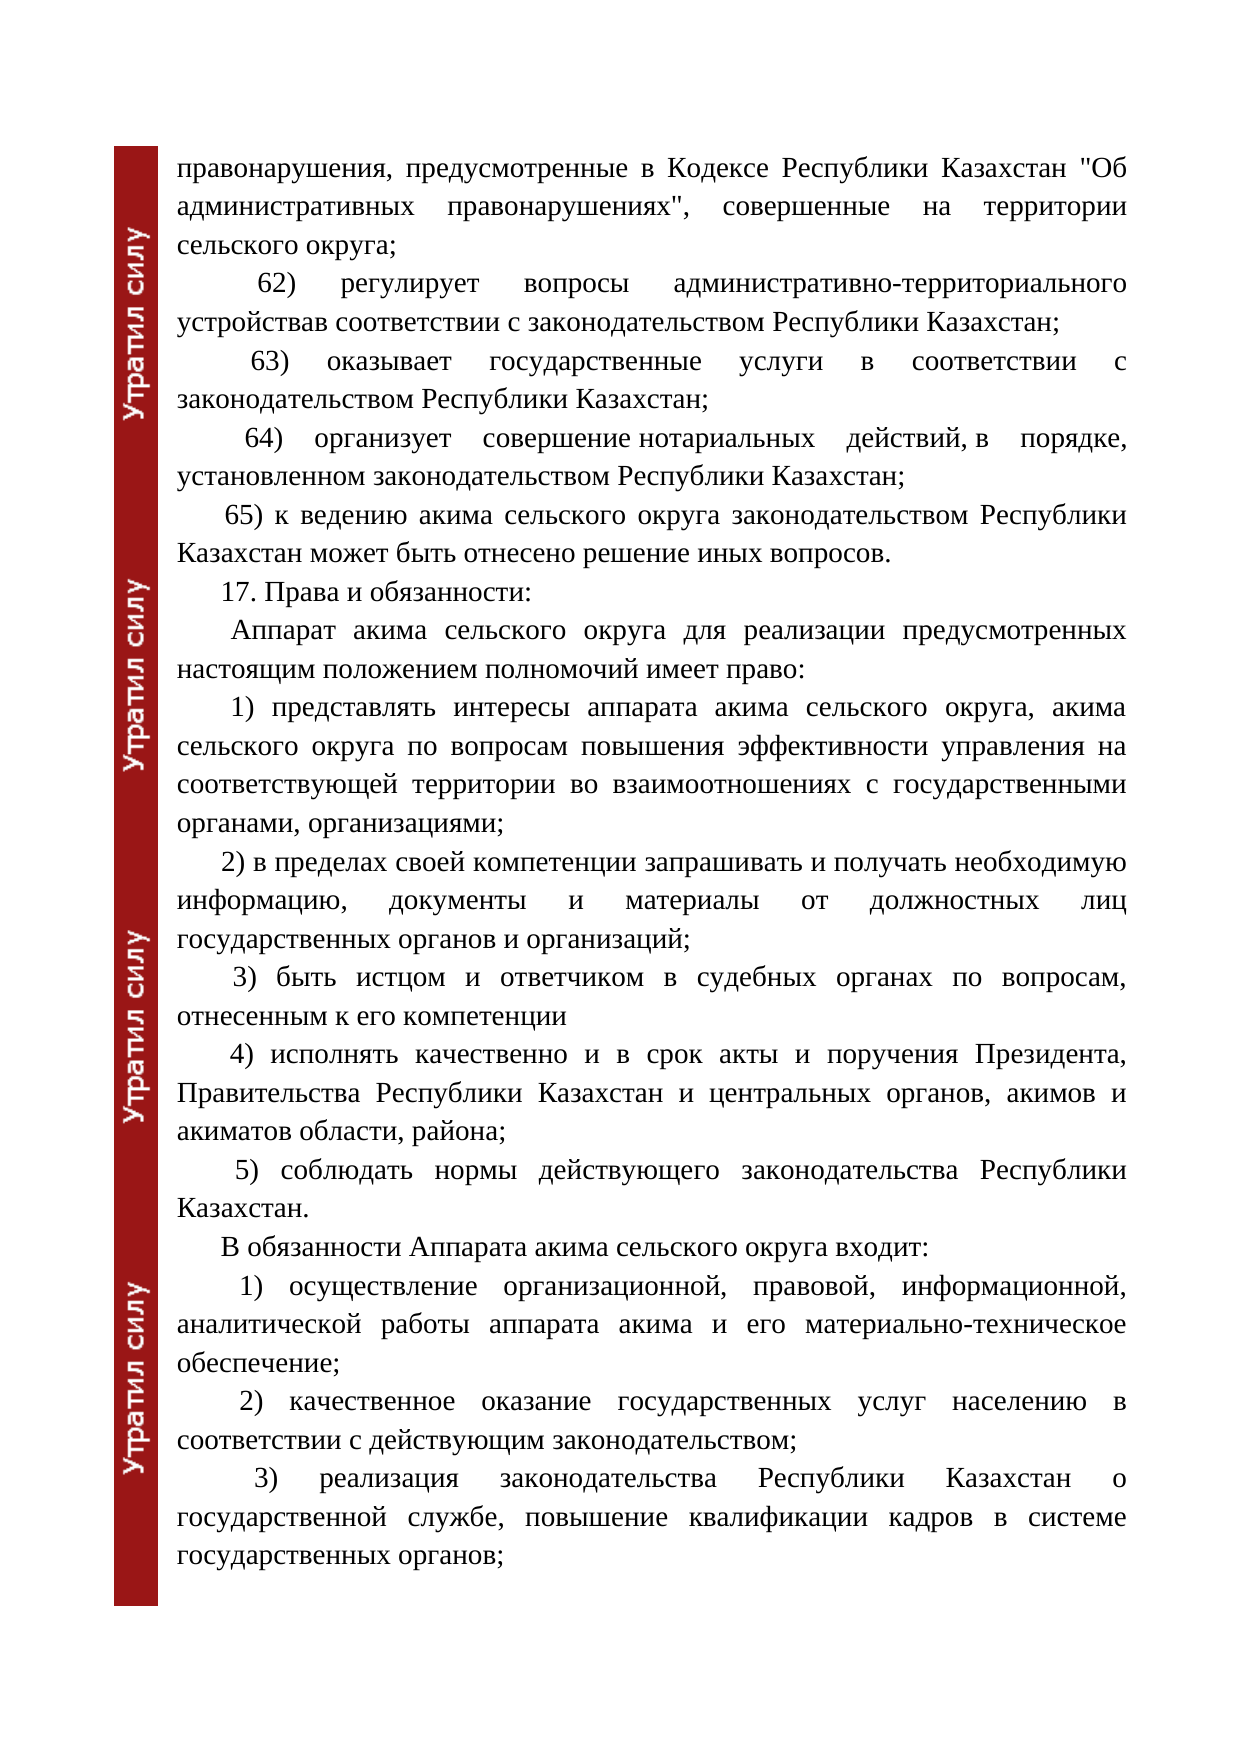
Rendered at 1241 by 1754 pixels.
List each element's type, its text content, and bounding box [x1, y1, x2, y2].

picture [114, 146, 158, 150]
picture [114, 1455, 158, 1460]
picture [114, 1378, 158, 1383]
text 2) в пределах своей компетенции запрашивать и получать необходимую информацию, документы и материалы от должностных лиц государственных органов и организаций; [112, 844, 1128, 954]
text 1) осуществление организационной, правовой, информационной, аналитической работы аппарата акима и его материально-техническое обеспечение; [112, 1268, 1128, 1378]
text 5) соблюдать нормы действующего законодательства Республики Казахстан. [112, 1152, 1128, 1224]
text Аппарат акима сельского округа для реализации предусмотренных настоящим положением полномочий имеет право: [112, 612, 1128, 684]
text 3) быть истцом и ответчиком в судебных органах по вопросам, отнесенным к его компетенции [112, 959, 1128, 1031]
picture [114, 492, 158, 497]
text 63) оказывает государственные услуги в соответствии с законодательством Республики Казахстан; [112, 343, 1128, 415]
picture [114, 415, 158, 420]
text 1) представлять интересы аппарата акима сельского округа, акима сельского округа по вопросам повышения эффективности управления на соответствующей территории во взаимоотношениях с государственными органами, организациями; [112, 689, 1128, 839]
picture [114, 1147, 158, 1152]
text 17. Права и обязанности: [112, 574, 1128, 607]
text 4) исполнять качественно и в срок акты и поручения Президента, Правительства Республики Казахстан и центральных органов, акимов и акиматов области, района; [112, 1036, 1128, 1147]
picture [114, 954, 158, 959]
picture [114, 569, 158, 574]
text 64) организует совершение нотариальных действий, в порядке, установленном законодательством Республики Казахстан; [112, 420, 1128, 492]
picture [114, 684, 158, 689]
picture [114, 1571, 158, 1606]
text 3) реализация законодательства Республики Казахстан о государственной службе, повышение квалификации кадров в системе государственных органов; [112, 1460, 1128, 1571]
text В обязанности Аппарата акима сельского округа входит: [112, 1229, 1128, 1263]
text 62) регулирует вопросы административно-территориального устройствав соответствии с законодательством Республики Казахстан; [112, 266, 1128, 338]
picture [114, 261, 158, 266]
picture [114, 607, 158, 612]
picture [114, 1224, 158, 1229]
picture [114, 338, 158, 343]
text 2) качественное оказание государственных услуг населению в соответствии с действующим законодательством; [112, 1383, 1128, 1455]
picture [114, 1263, 158, 1268]
text 65) к ведению акима сельского округа законодательством Республики Казахстан может быть отнесено решение иных вопросов. [112, 497, 1128, 569]
picture [114, 1031, 158, 1036]
picture [114, 839, 158, 844]
